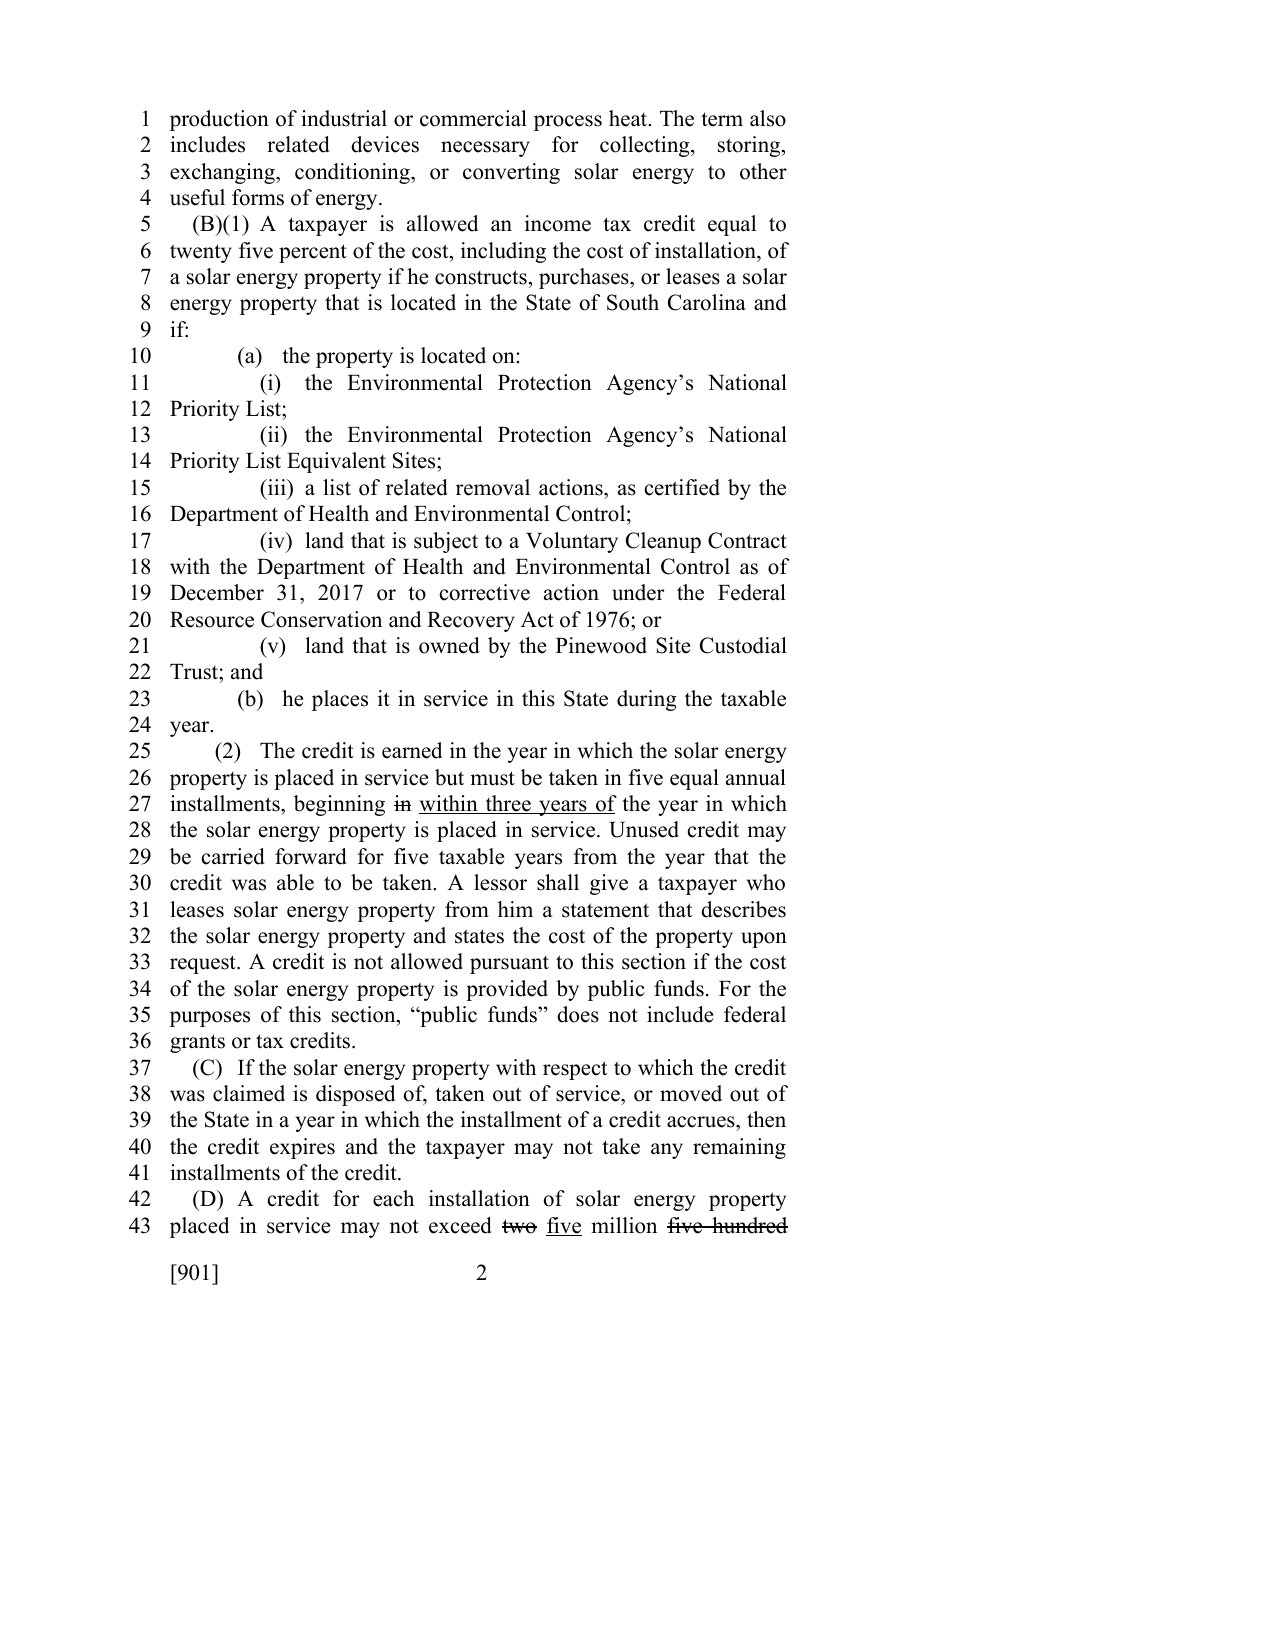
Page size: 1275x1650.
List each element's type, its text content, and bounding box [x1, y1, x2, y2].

text (C) If the solar energy property with respect to which the credit was claimed is disposed of, taken out of service, or moved out of the State in a year in which the installment of a credit accrues, then the credit expires and the taxpayer may not take any remaining installments of the credit. [169, 1054, 787, 1186]
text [169, 105, 787, 210]
text (2) The credit is earned in the year in which the solar energy property is placed in service but must be taken in five equal annual installments, beginning in within three years of the year in which the solar energy property is placed in service. Unused credit may be carried forward for five taxable years from the year that the credit was able to be taken. A lessor shall give a taxpayer who leases solar energy property from him a statement that describes the solar energy property and states the cost of the property upon request. A credit is not allowed pursuant to this section if the cost of the solar energy property is provided by public funds. For the purposes of this section, “public funds” does not include federal grants or tax credits. [169, 737, 787, 1054]
text (iii) a list of related removal actions, as certified by the Department of Health and Environmental Control; [169, 474, 787, 527]
text (b) he places it in service in this State during the taxable year. [169, 685, 787, 737]
text (B)(1) A taxpayer is allowed an income tax credit equal to twenty five percent of the cost, including the cost of installation, of a solar energy property if he constructs, purchases, or leases a solar energy property that is located in the State of South Carolina and if: [169, 210, 787, 342]
text (v) land that is owned by the Pinewood Site Custodial Trust; and [169, 632, 787, 685]
text (i) the Environmental Protection Agency’s National Priority List; [169, 368, 787, 421]
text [169, 1186, 787, 1238]
text (iv) land that is subject to a Voluntary Cleanup Contract with the Department of Health and Environmental Control as of December 31, 2017 or to corrective action under the Federal Resource Conservation and Recovery Act of 1976; or [169, 527, 787, 632]
text (ii) the Environmental Protection Agency’s National Priority List Equivalent Sites; [169, 421, 787, 474]
text (a) the property is located on: [169, 342, 787, 368]
